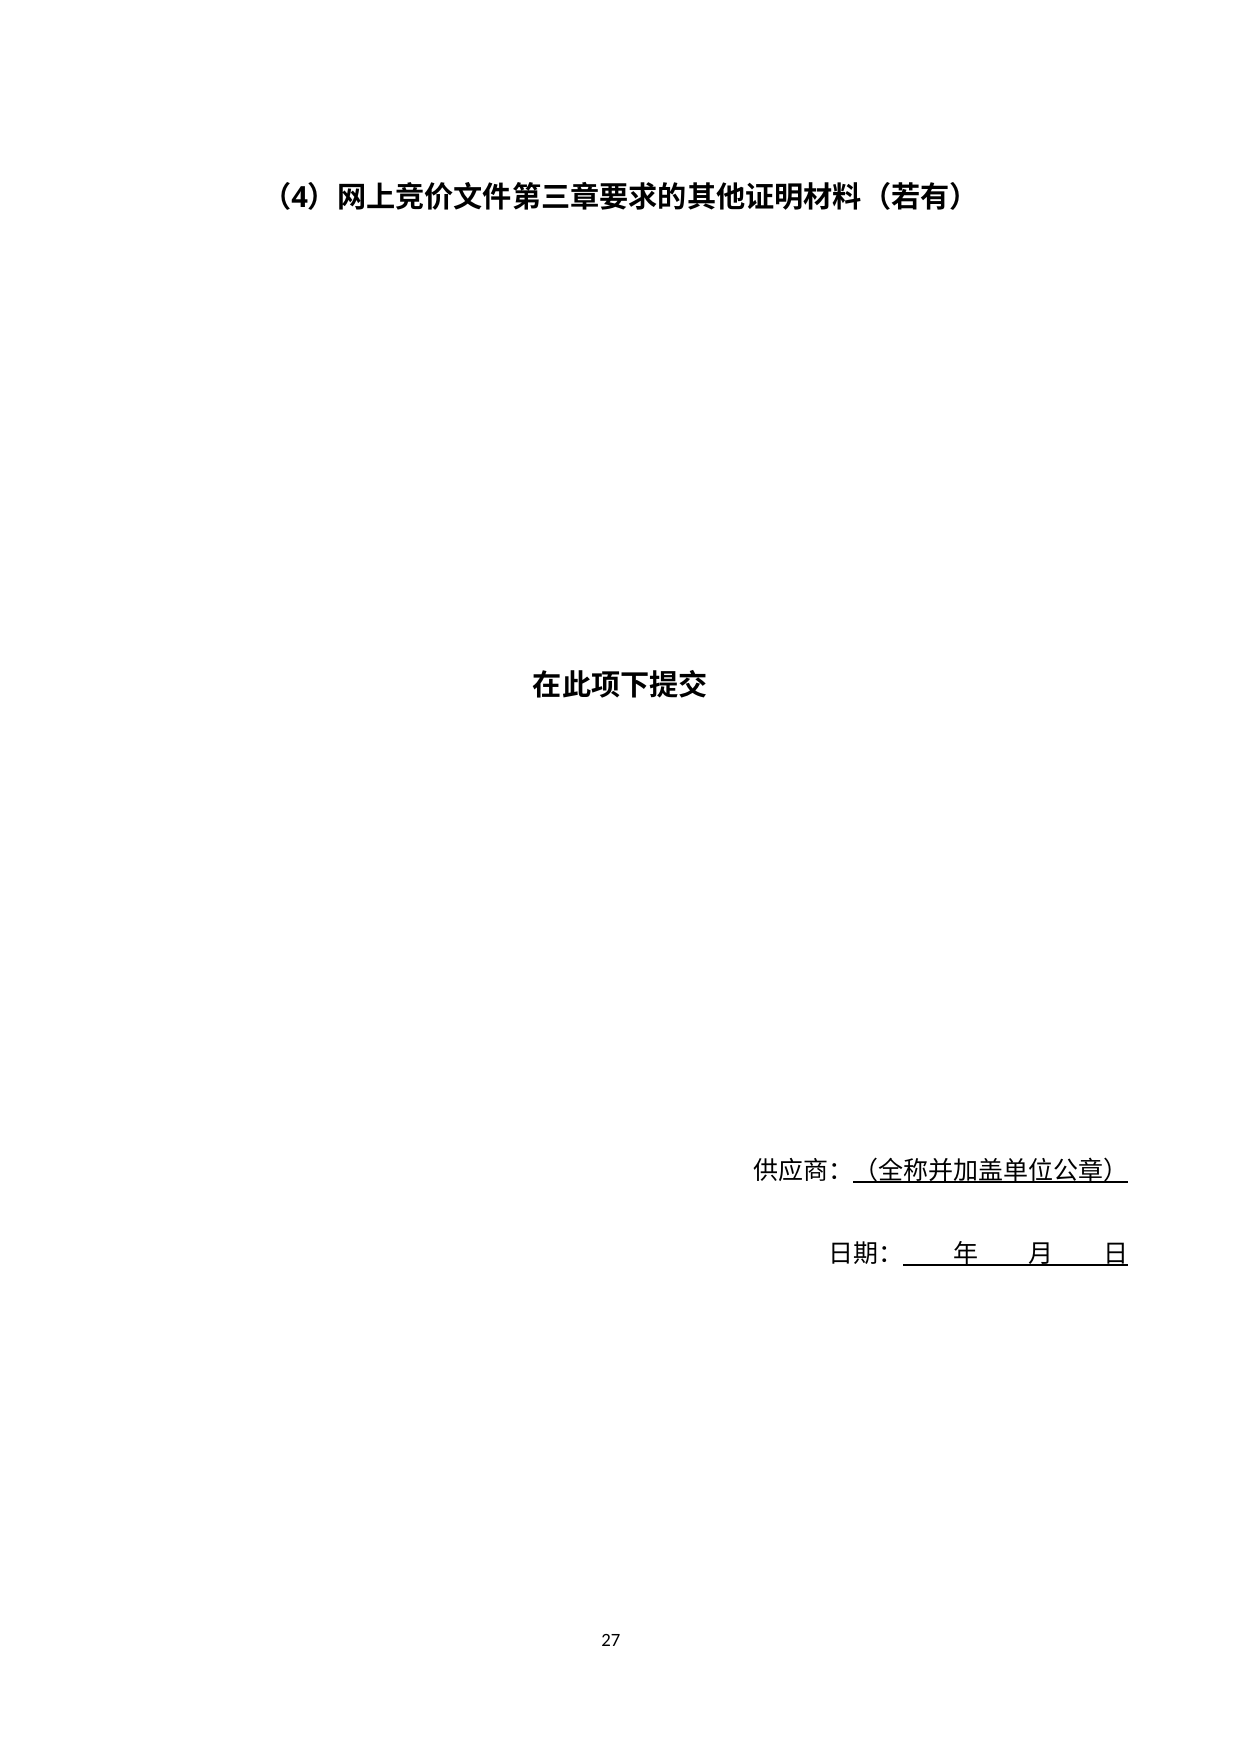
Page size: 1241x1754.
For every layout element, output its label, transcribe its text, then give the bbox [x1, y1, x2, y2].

text 在此项下提交 [112, 650, 1128, 715]
text 供应商：（全称并加盖单位公章） [112, 1136, 1128, 1201]
text 日期： 年 月 日 [112, 1219, 1128, 1284]
text （4）网上竞价文件第三章要求的其他证明材料（若有） [112, 162, 1128, 227]
